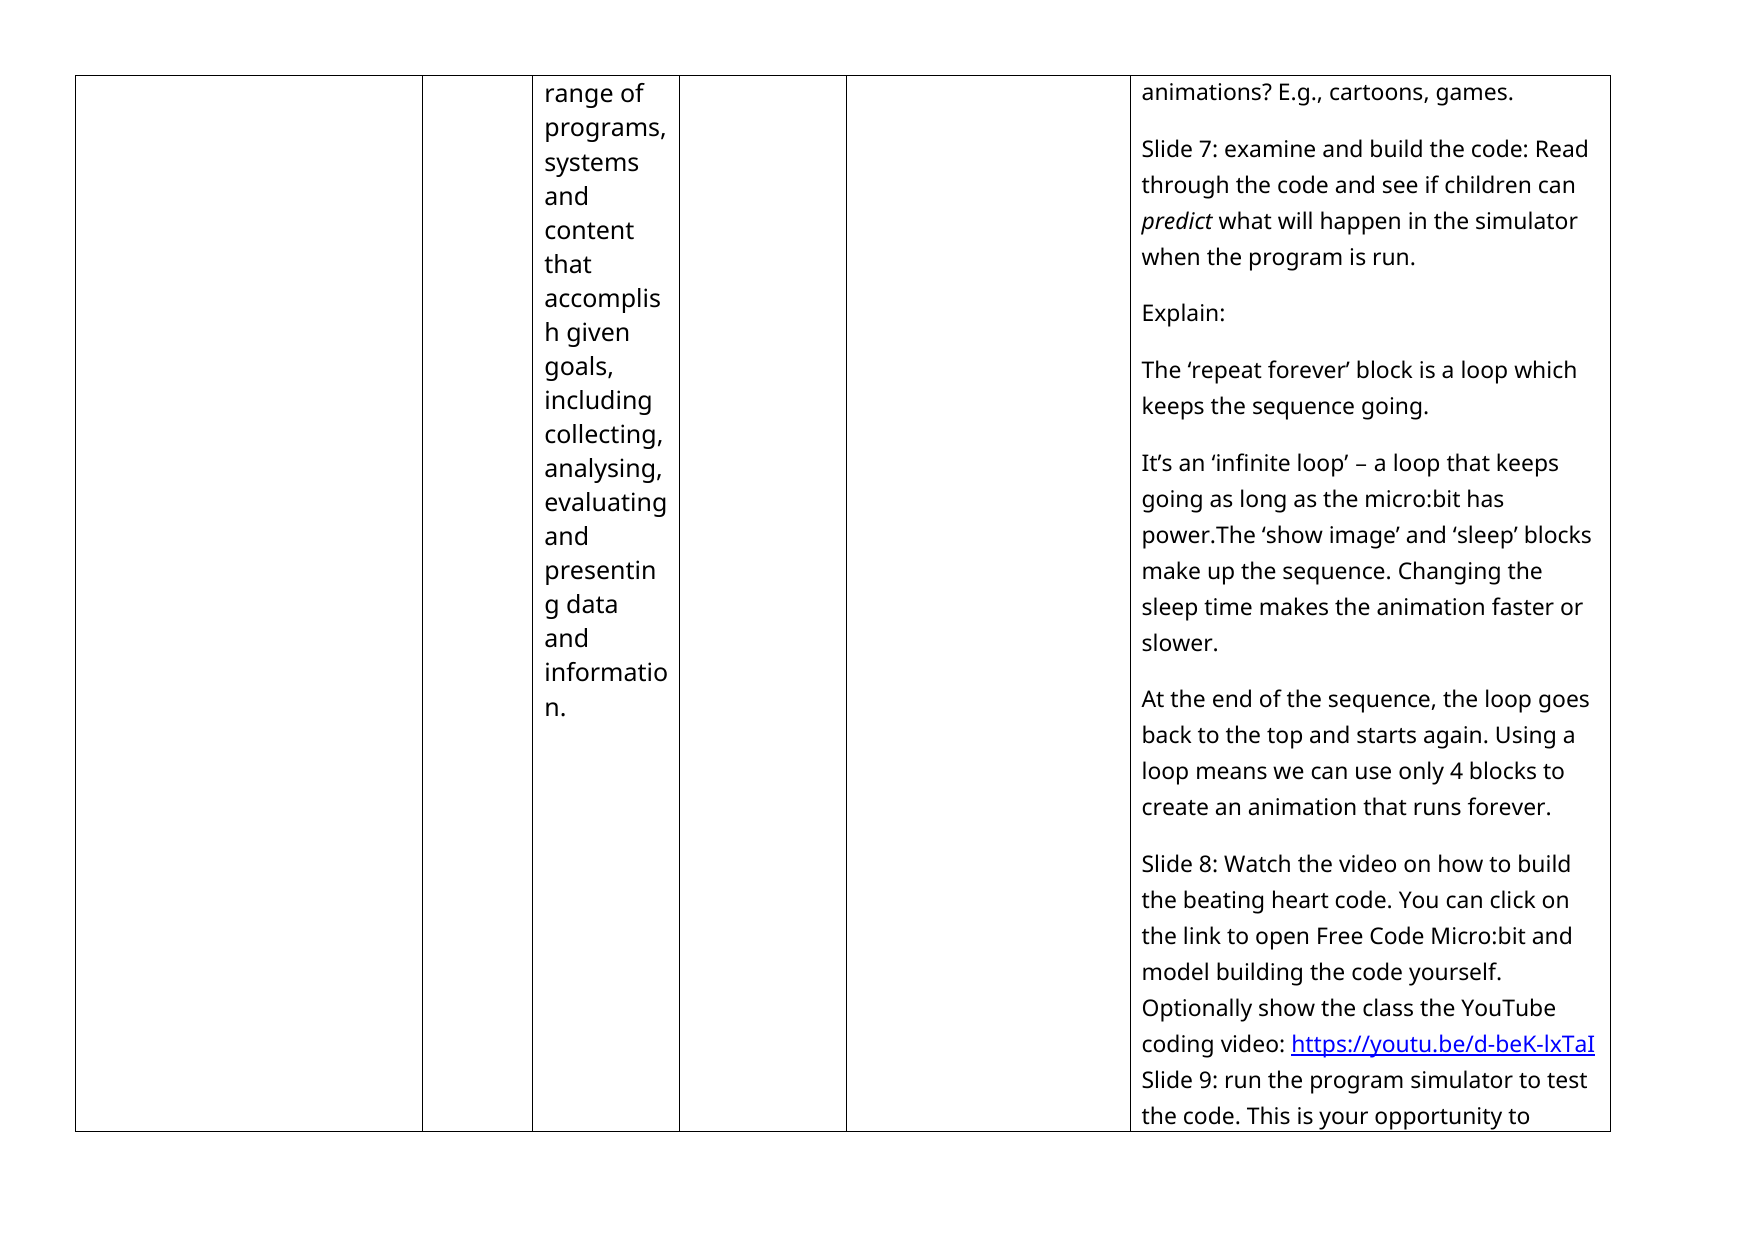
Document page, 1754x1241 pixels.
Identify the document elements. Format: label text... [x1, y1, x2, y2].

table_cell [533, 76, 679, 1131]
table_cell 2 [423, 76, 532, 1131]
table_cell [680, 76, 846, 1131]
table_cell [1131, 76, 1610, 1131]
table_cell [847, 76, 1130, 1131]
